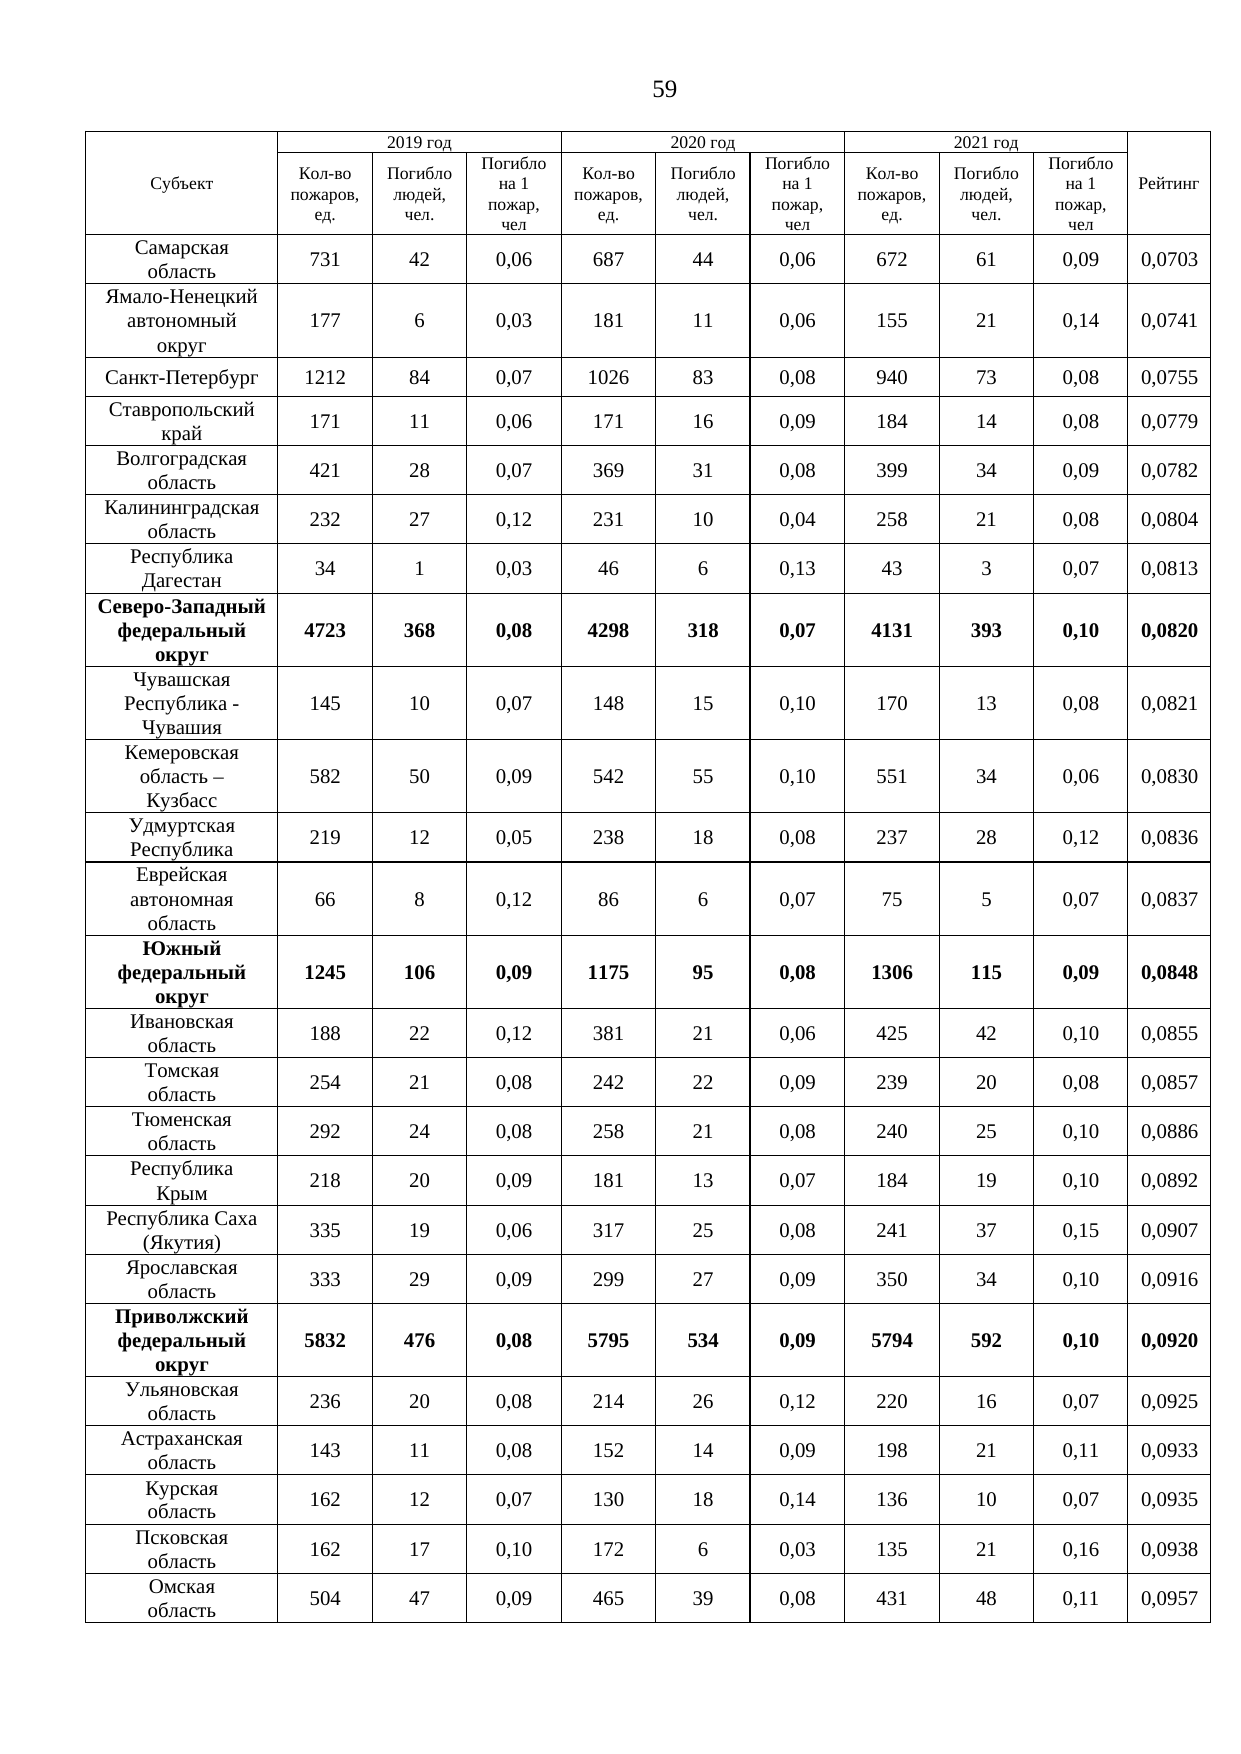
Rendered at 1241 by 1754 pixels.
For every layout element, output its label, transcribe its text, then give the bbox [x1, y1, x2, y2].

table_cell 13 [940, 667, 1033, 739]
table_cell 37 [940, 1206, 1033, 1254]
table_cell 0,0703 [1128, 235, 1210, 283]
table_cell Томская область [86, 1058, 277, 1106]
table_cell 0,11 [1034, 1426, 1127, 1474]
table_cell 20 [373, 1377, 466, 1425]
table_cell 1 [373, 544, 466, 592]
table_header 2021 год [845, 132, 1127, 152]
table_cell 232 [278, 495, 372, 543]
table_cell 399 [845, 446, 939, 494]
table_cell 0,07 [751, 863, 844, 934]
table_cell 0,0892 [1128, 1156, 1210, 1204]
table_cell Погибло людей, чел. [656, 153, 749, 234]
table_cell 0,03 [467, 284, 561, 357]
table_cell Чувашская Республика - Чувашия [86, 667, 277, 739]
table_cell 1175 [562, 936, 655, 1008]
table_cell 0,06 [1034, 740, 1127, 812]
table_cell 242 [562, 1058, 655, 1106]
table_cell 11 [373, 397, 466, 445]
table_cell 14 [940, 397, 1033, 445]
table_cell 0,09 [467, 740, 561, 812]
table_cell 940 [845, 358, 939, 396]
table_cell 0,05 [467, 813, 561, 861]
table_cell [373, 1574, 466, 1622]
table_cell 162 [278, 1475, 372, 1523]
table_cell 0,10 [751, 740, 844, 812]
table_cell 381 [562, 1009, 655, 1057]
table_cell 0,08 [467, 1304, 561, 1376]
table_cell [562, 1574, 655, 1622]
table_cell 0,09 [467, 1156, 561, 1204]
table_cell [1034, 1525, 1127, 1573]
table_cell 4131 [845, 594, 939, 666]
table_cell 6 [373, 284, 466, 357]
table_cell 0,06 [751, 1009, 844, 1057]
table_cell 0,0855 [1128, 1009, 1210, 1057]
table_cell 333 [278, 1255, 372, 1303]
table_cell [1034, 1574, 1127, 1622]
table_cell 241 [845, 1206, 939, 1254]
table_cell Погибло на 1 пожар, чел [467, 153, 561, 234]
table_cell 21 [940, 495, 1033, 543]
table_cell Самарская область [86, 235, 277, 283]
table_cell 0,10 [1034, 594, 1127, 666]
table_cell 50 [373, 740, 466, 812]
table_cell 143 [278, 1426, 372, 1474]
table_cell 61 [940, 235, 1033, 283]
table_cell 0,0804 [1128, 495, 1210, 543]
table_cell 177 [278, 284, 372, 357]
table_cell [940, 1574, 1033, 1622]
table_cell 0,0925 [1128, 1377, 1210, 1425]
table_cell 731 [278, 235, 372, 283]
table_cell 0,07 [1034, 1377, 1127, 1425]
table_cell 239 [845, 1058, 939, 1106]
table_cell Удмуртская Республика [86, 813, 277, 861]
table_cell Приволжский федеральный округ [86, 1304, 277, 1376]
table_cell 0,08 [751, 813, 844, 861]
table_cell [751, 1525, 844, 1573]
table_cell 5 [940, 863, 1033, 934]
table_cell 0,08 [467, 1377, 561, 1425]
table_cell Еврейская автономная область [86, 863, 277, 934]
table_cell 162 [278, 1525, 372, 1573]
table_cell 0,09 [751, 1058, 844, 1106]
table_cell 4298 [562, 594, 655, 666]
table_cell 6 [656, 863, 749, 934]
table_cell 0,09 [1034, 446, 1127, 494]
table_cell 20 [940, 1058, 1033, 1106]
table_cell 238 [562, 813, 655, 861]
table_cell 83 [656, 358, 749, 396]
table_cell 0,10 [751, 667, 844, 739]
table_cell 5794 [845, 1304, 939, 1376]
table_cell 1026 [562, 358, 655, 396]
table_cell 0,09 [751, 1426, 844, 1474]
table_cell 335 [278, 1206, 372, 1254]
table_cell 258 [845, 495, 939, 543]
table_cell 14 [656, 1426, 749, 1474]
table_cell 421 [278, 446, 372, 494]
table_cell 0,15 [1034, 1206, 1127, 1254]
table_cell 84 [373, 358, 466, 396]
table_cell 0,07 [467, 446, 561, 494]
table_cell 181 [562, 284, 655, 357]
table_cell 5832 [278, 1304, 372, 1376]
table_cell 0,0886 [1128, 1107, 1210, 1155]
table_cell 34 [940, 1255, 1033, 1303]
table_cell Южный федеральный округ [86, 936, 277, 1008]
table_cell 42 [940, 1009, 1033, 1057]
table_cell 0,08 [751, 936, 844, 1008]
table_cell 181 [562, 1156, 655, 1204]
table_cell 0,07 [1034, 1475, 1127, 1523]
table_cell 0,09 [467, 936, 561, 1008]
table_cell 236 [278, 1377, 372, 1425]
table_cell 21 [940, 1426, 1033, 1474]
table_cell 582 [278, 740, 372, 812]
table_header 2020 год [562, 132, 844, 152]
table_cell 0,0755 [1128, 358, 1210, 396]
table_cell 687 [562, 235, 655, 283]
table_cell 0,12 [467, 1009, 561, 1057]
table_cell 0,12 [467, 863, 561, 934]
table_cell 0,0907 [1128, 1206, 1210, 1254]
table_cell 34 [278, 544, 372, 592]
table_cell Ульяновская область [86, 1377, 277, 1425]
table_cell 21 [656, 1009, 749, 1057]
table_cell 0,08 [1034, 1058, 1127, 1106]
table_cell 0,08 [751, 446, 844, 494]
table_cell 0,0820 [1128, 594, 1210, 666]
table_cell 0,0741 [1128, 284, 1210, 357]
table_cell Республика Саха (Якутия) [86, 1206, 277, 1254]
table_cell 0,09 [751, 1255, 844, 1303]
table_cell Северо-Западный федеральный округ [86, 594, 277, 666]
table_cell Погибло на 1 пожар, чел [751, 153, 844, 234]
table_cell Кол-во пожаров, ед. [278, 153, 372, 234]
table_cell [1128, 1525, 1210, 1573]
table_cell 46 [562, 544, 655, 592]
table_cell 425 [845, 1009, 939, 1057]
table_cell Калининградская область [86, 495, 277, 543]
table_cell 27 [656, 1255, 749, 1303]
table_cell 0,07 [1034, 863, 1127, 934]
table_cell Тюменская область [86, 1107, 277, 1155]
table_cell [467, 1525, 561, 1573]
table_cell 26 [656, 1377, 749, 1425]
table_cell 12 [373, 1475, 466, 1523]
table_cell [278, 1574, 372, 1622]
table_cell 136 [845, 1475, 939, 1523]
table_cell 0,08 [751, 1206, 844, 1254]
table_cell 8 [373, 863, 466, 934]
table_header 2019 год [278, 132, 561, 152]
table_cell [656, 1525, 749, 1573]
table_cell 368 [373, 594, 466, 666]
table_cell 551 [845, 740, 939, 812]
table_cell 0,06 [467, 235, 561, 283]
table_cell 0,08 [467, 1058, 561, 1106]
table_cell 317 [562, 1206, 655, 1254]
table_cell 0,12 [467, 495, 561, 543]
table_cell 0,08 [1034, 495, 1127, 543]
table_cell Погибло людей, чел. [940, 153, 1033, 234]
table_cell Погибло на 1 пожар, чел [1034, 153, 1127, 234]
table_cell 66 [278, 863, 372, 934]
table_cell 0,07 [1034, 544, 1127, 592]
table_cell 1245 [278, 936, 372, 1008]
table_cell 299 [562, 1255, 655, 1303]
table_cell 0,08 [1034, 358, 1127, 396]
table_cell 350 [845, 1255, 939, 1303]
table_cell 237 [845, 813, 939, 861]
table_cell 171 [278, 397, 372, 445]
table_cell 0,03 [467, 544, 561, 592]
table_cell 0,10 [1034, 1009, 1127, 1057]
table_cell 0,06 [467, 1206, 561, 1254]
table_cell 11 [656, 284, 749, 357]
table_cell 95 [656, 936, 749, 1008]
table_cell 19 [940, 1156, 1033, 1204]
table_cell 34 [940, 740, 1033, 812]
table_cell 0,0916 [1128, 1255, 1210, 1303]
table_cell 240 [845, 1107, 939, 1155]
table_cell Погибло людей, чел. [373, 153, 466, 234]
table_cell 0,10 [1034, 1255, 1127, 1303]
table_cell 0,13 [751, 544, 844, 592]
table_cell Ставропольский край [86, 397, 277, 445]
table_cell 16 [656, 397, 749, 445]
table_cell 3 [940, 544, 1033, 592]
table_cell 318 [656, 594, 749, 666]
table_cell 43 [845, 544, 939, 592]
table_cell 27 [373, 495, 466, 543]
table_cell 0,07 [467, 667, 561, 739]
table_cell 18 [656, 1475, 749, 1523]
table_cell 218 [278, 1156, 372, 1204]
table_cell 188 [278, 1009, 372, 1057]
table_cell 10 [656, 495, 749, 543]
table_cell 369 [562, 446, 655, 494]
table_cell 0,08 [751, 1107, 844, 1155]
table_cell Санкт-Петербург [86, 358, 277, 396]
table_cell 171 [562, 397, 655, 445]
table_cell 0,09 [1034, 936, 1127, 1008]
table_cell 148 [562, 667, 655, 739]
table_cell 106 [373, 936, 466, 1008]
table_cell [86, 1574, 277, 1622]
table_cell Кол-во пожаров, ед. [562, 153, 655, 234]
table_cell 170 [845, 667, 939, 739]
table_cell 29 [373, 1255, 466, 1303]
table_cell Кемеровская область – Кузбасс [86, 740, 277, 812]
table_cell Ямало-Ненецкий автономный округ [86, 284, 277, 357]
table_cell 44 [656, 235, 749, 283]
table_cell 21 [656, 1107, 749, 1155]
table_cell 0,0782 [1128, 446, 1210, 494]
table_cell 21 [940, 284, 1033, 357]
table_header Рейтинг [1128, 132, 1210, 234]
table_cell 86 [562, 863, 655, 934]
table_cell 0,09 [751, 1304, 844, 1376]
table_cell 31 [656, 446, 749, 494]
table_cell 0,0821 [1128, 667, 1210, 739]
table_cell 542 [562, 740, 655, 812]
table_cell 534 [656, 1304, 749, 1376]
table_cell 0,09 [467, 1255, 561, 1303]
table_cell 393 [940, 594, 1033, 666]
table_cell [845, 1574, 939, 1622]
table_cell 10 [373, 667, 466, 739]
table_cell 55 [656, 740, 749, 812]
table_cell 0,0857 [1128, 1058, 1210, 1106]
table_cell 145 [278, 667, 372, 739]
table_cell 12 [373, 813, 466, 861]
table_cell Астраханская область [86, 1426, 277, 1474]
table_cell 0,0836 [1128, 813, 1210, 861]
table_cell 219 [278, 813, 372, 861]
table_cell 42 [373, 235, 466, 283]
table_cell 0,0830 [1128, 740, 1210, 812]
table_cell 0,08 [467, 1107, 561, 1155]
table_cell Волгоградская область [86, 446, 277, 494]
table_cell 28 [940, 813, 1033, 861]
table_cell 17 [373, 1525, 466, 1573]
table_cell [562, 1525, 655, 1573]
table_cell Ивановская область [86, 1009, 277, 1057]
table_cell 0,10 [1034, 1156, 1127, 1204]
table_cell 73 [940, 358, 1033, 396]
table_cell 0,07 [751, 594, 844, 666]
table_cell 0,0779 [1128, 397, 1210, 445]
table_cell 25 [940, 1107, 1033, 1155]
table_cell 0,04 [751, 495, 844, 543]
table_cell 254 [278, 1058, 372, 1106]
table_cell 19 [373, 1206, 466, 1254]
table_cell 25 [656, 1206, 749, 1254]
table_cell 6 [656, 544, 749, 592]
table_cell Республика Крым [86, 1156, 277, 1204]
table_cell 130 [562, 1475, 655, 1523]
table_cell 34 [940, 446, 1033, 494]
table_cell 15 [656, 667, 749, 739]
table_cell 0,14 [1034, 284, 1127, 357]
table_cell 0,06 [751, 235, 844, 283]
table_cell 115 [940, 936, 1033, 1008]
table_cell 0,07 [467, 1475, 561, 1523]
table_cell 11 [373, 1426, 466, 1474]
table_cell 0,0813 [1128, 544, 1210, 592]
table_cell 0,08 [467, 594, 561, 666]
table_cell Курская область [86, 1475, 277, 1523]
table_cell 0,09 [751, 397, 844, 445]
table_cell 0,09 [1034, 235, 1127, 283]
table_cell Кол-во пожаров, ед. [845, 153, 939, 234]
table_cell 13 [656, 1156, 749, 1204]
table_cell 155 [845, 284, 939, 357]
table_header Субъект [86, 132, 277, 234]
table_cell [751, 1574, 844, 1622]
table_cell 231 [562, 495, 655, 543]
table_cell 0,08 [467, 1426, 561, 1474]
table_cell 214 [562, 1377, 655, 1425]
table_cell 0,0933 [1128, 1426, 1210, 1474]
table_cell 0,08 [751, 358, 844, 396]
table_cell 28 [373, 446, 466, 494]
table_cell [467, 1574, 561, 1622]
table_cell 5795 [562, 1304, 655, 1376]
table_cell 0,0837 [1128, 863, 1210, 934]
table_cell 75 [845, 863, 939, 934]
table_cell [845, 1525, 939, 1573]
table_cell 0,0935 [1128, 1475, 1210, 1523]
table_cell 0,06 [467, 397, 561, 445]
table_cell 184 [845, 397, 939, 445]
table_cell 22 [656, 1058, 749, 1106]
table_cell 1306 [845, 936, 939, 1008]
table_cell 292 [278, 1107, 372, 1155]
table_cell 0,08 [1034, 397, 1127, 445]
table_cell Республика Дагестан [86, 544, 277, 592]
table_cell 476 [373, 1304, 466, 1376]
table_cell 4723 [278, 594, 372, 666]
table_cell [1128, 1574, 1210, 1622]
table_cell 21 [373, 1058, 466, 1106]
table_cell 198 [845, 1426, 939, 1474]
table_cell 0,10 [1034, 1304, 1127, 1376]
table_cell 258 [562, 1107, 655, 1155]
table_cell 18 [656, 813, 749, 861]
table_cell 152 [562, 1426, 655, 1474]
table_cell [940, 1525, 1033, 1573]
table_cell Ярославская область [86, 1255, 277, 1303]
table_cell 592 [940, 1304, 1033, 1376]
table_cell 10 [940, 1475, 1033, 1523]
table_cell 0,08 [1034, 667, 1127, 739]
table_cell Псковская область [86, 1525, 277, 1573]
table_cell 16 [940, 1377, 1033, 1425]
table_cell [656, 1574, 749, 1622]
table_cell 0,0920 [1128, 1304, 1210, 1376]
table_cell 0,07 [751, 1156, 844, 1204]
table_cell 0,14 [751, 1475, 844, 1523]
table_cell 20 [373, 1156, 466, 1204]
table_cell 0,0848 [1128, 936, 1210, 1008]
table_cell 0,12 [1034, 813, 1127, 861]
table_cell 22 [373, 1009, 466, 1057]
table_cell 24 [373, 1107, 466, 1155]
table_cell 0,06 [751, 284, 844, 357]
table_cell 672 [845, 235, 939, 283]
table_cell 184 [845, 1156, 939, 1204]
table_cell 0,07 [467, 358, 561, 396]
table_cell 0,12 [751, 1377, 844, 1425]
table_cell 220 [845, 1377, 939, 1425]
table_cell 1212 [278, 358, 372, 396]
table_cell 0,10 [1034, 1107, 1127, 1155]
